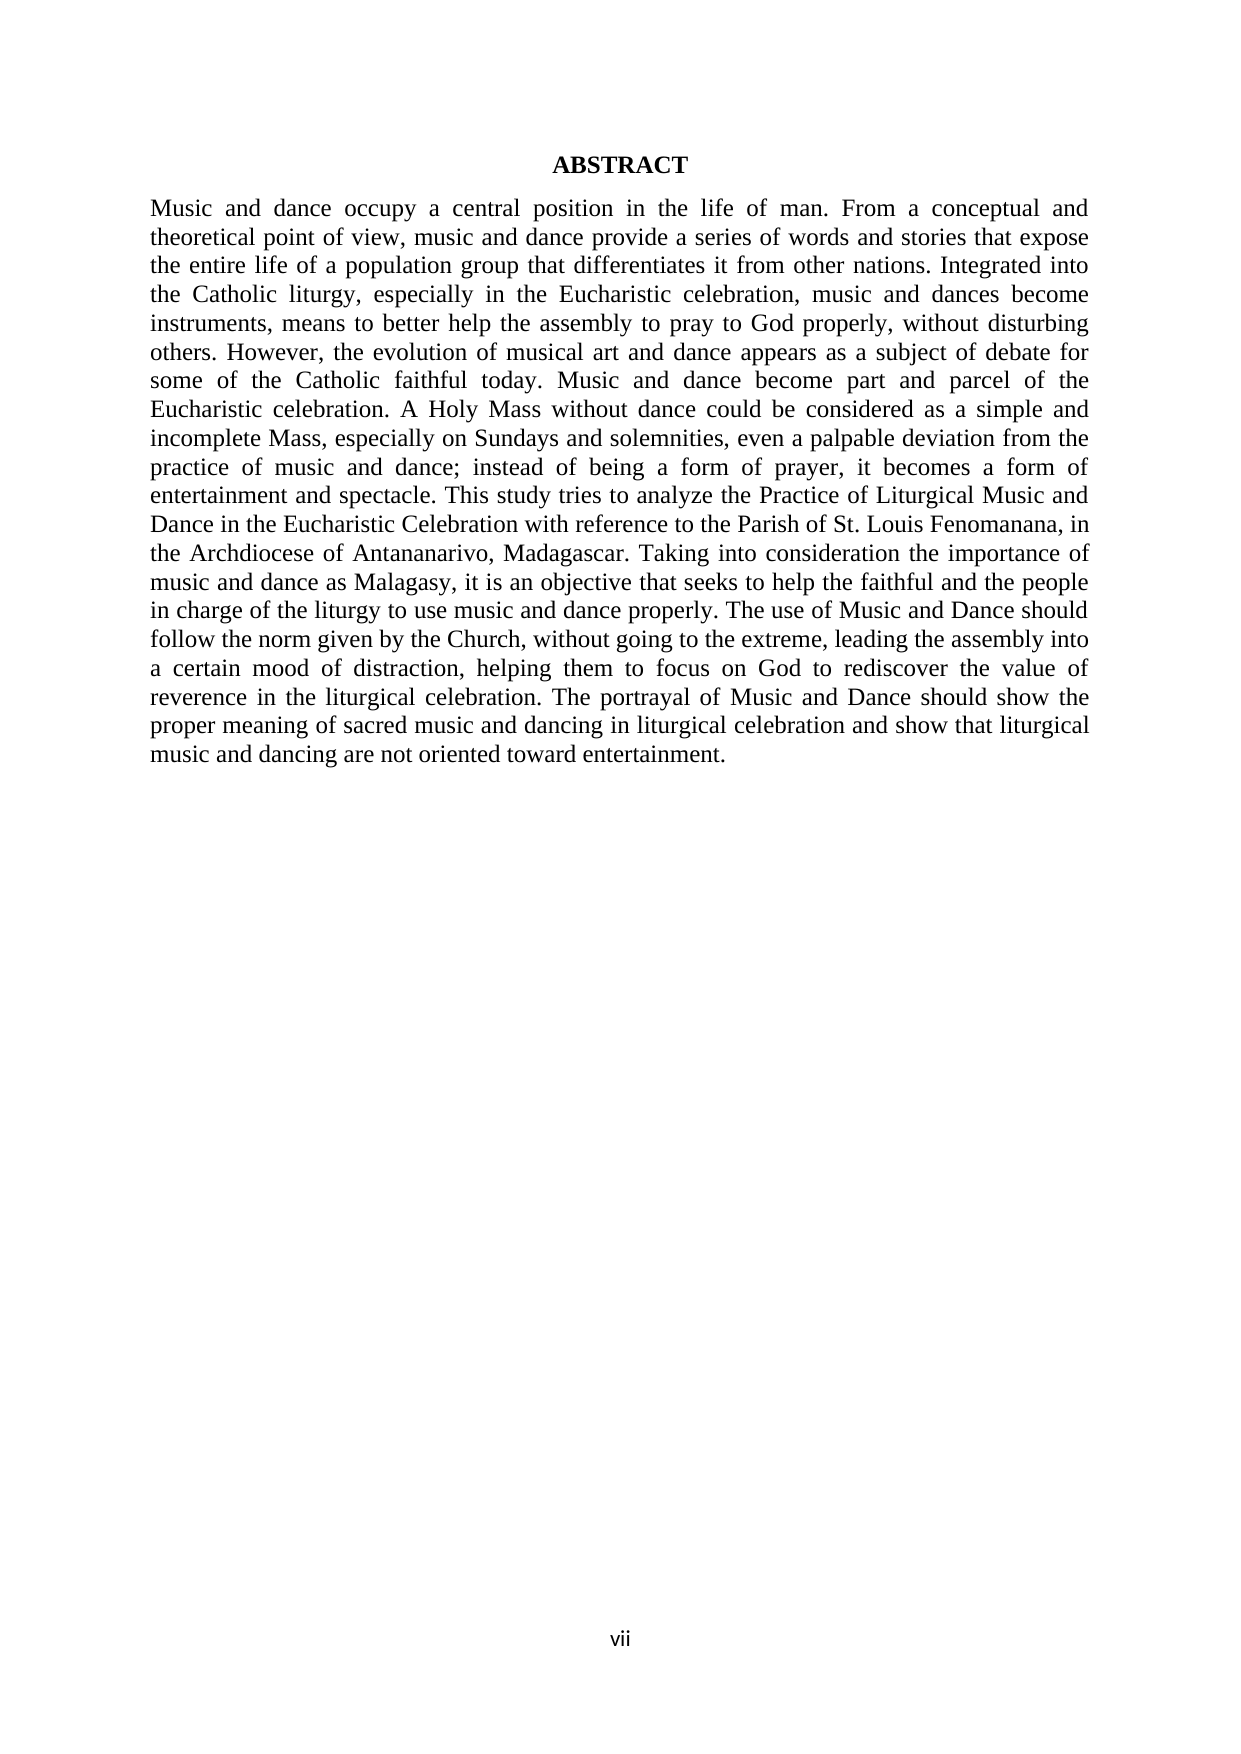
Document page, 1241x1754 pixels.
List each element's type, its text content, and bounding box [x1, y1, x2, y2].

text ABSTRACT [150, 150, 1090, 179]
text Music and dance occupy a central position in the life of man. From a conceptual and theoretical point of view, music and dance provide a series of words and stories that expose the entire life of a population group that differentiates it from other nations. Integrated into the Catholic liturgy, especially in the Eucharistic celebration, music and dances become instruments, means to better help the assembly to pray to God properly, without disturbing others. However, the evolution of musical art and dance appears as a subject of debate for some of the Catholic faithful today. Music and dance become part and parcel of the Eucharistic celebration. A Holy Mass without dance could be considered as a simple and incomplete Mass, especially on Sundays and solemnities, even a palpable deviation from the practice of music and dance; instead of being a form of prayer, it becomes a form of entertainment and spectacle. This study tries to analyze the Practice of Liturgical Music and Dance in the Eucharistic Celebration with reference to the Parish of St. Louis Fenomanana, in the Archdiocese of Antananarivo, Madagascar. Taking into consideration the importance of music and dance as Malagasy, it is an objective that seeks to help the faithful and the people in charge of the liturgy to use music and dance properly. The use of Music and Dance should follow the norm given by the Church, without going to the extreme, leading the assembly into a certain mood of distraction, helping them to focus on God to rediscover the value of reverence in the liturgical celebration. The portrayal of Music and Dance should show the proper meaning of sacred music and dancing in liturgical celebration and show that liturgical music and dancing are not oriented toward entertainment. [150, 193, 1090, 768]
